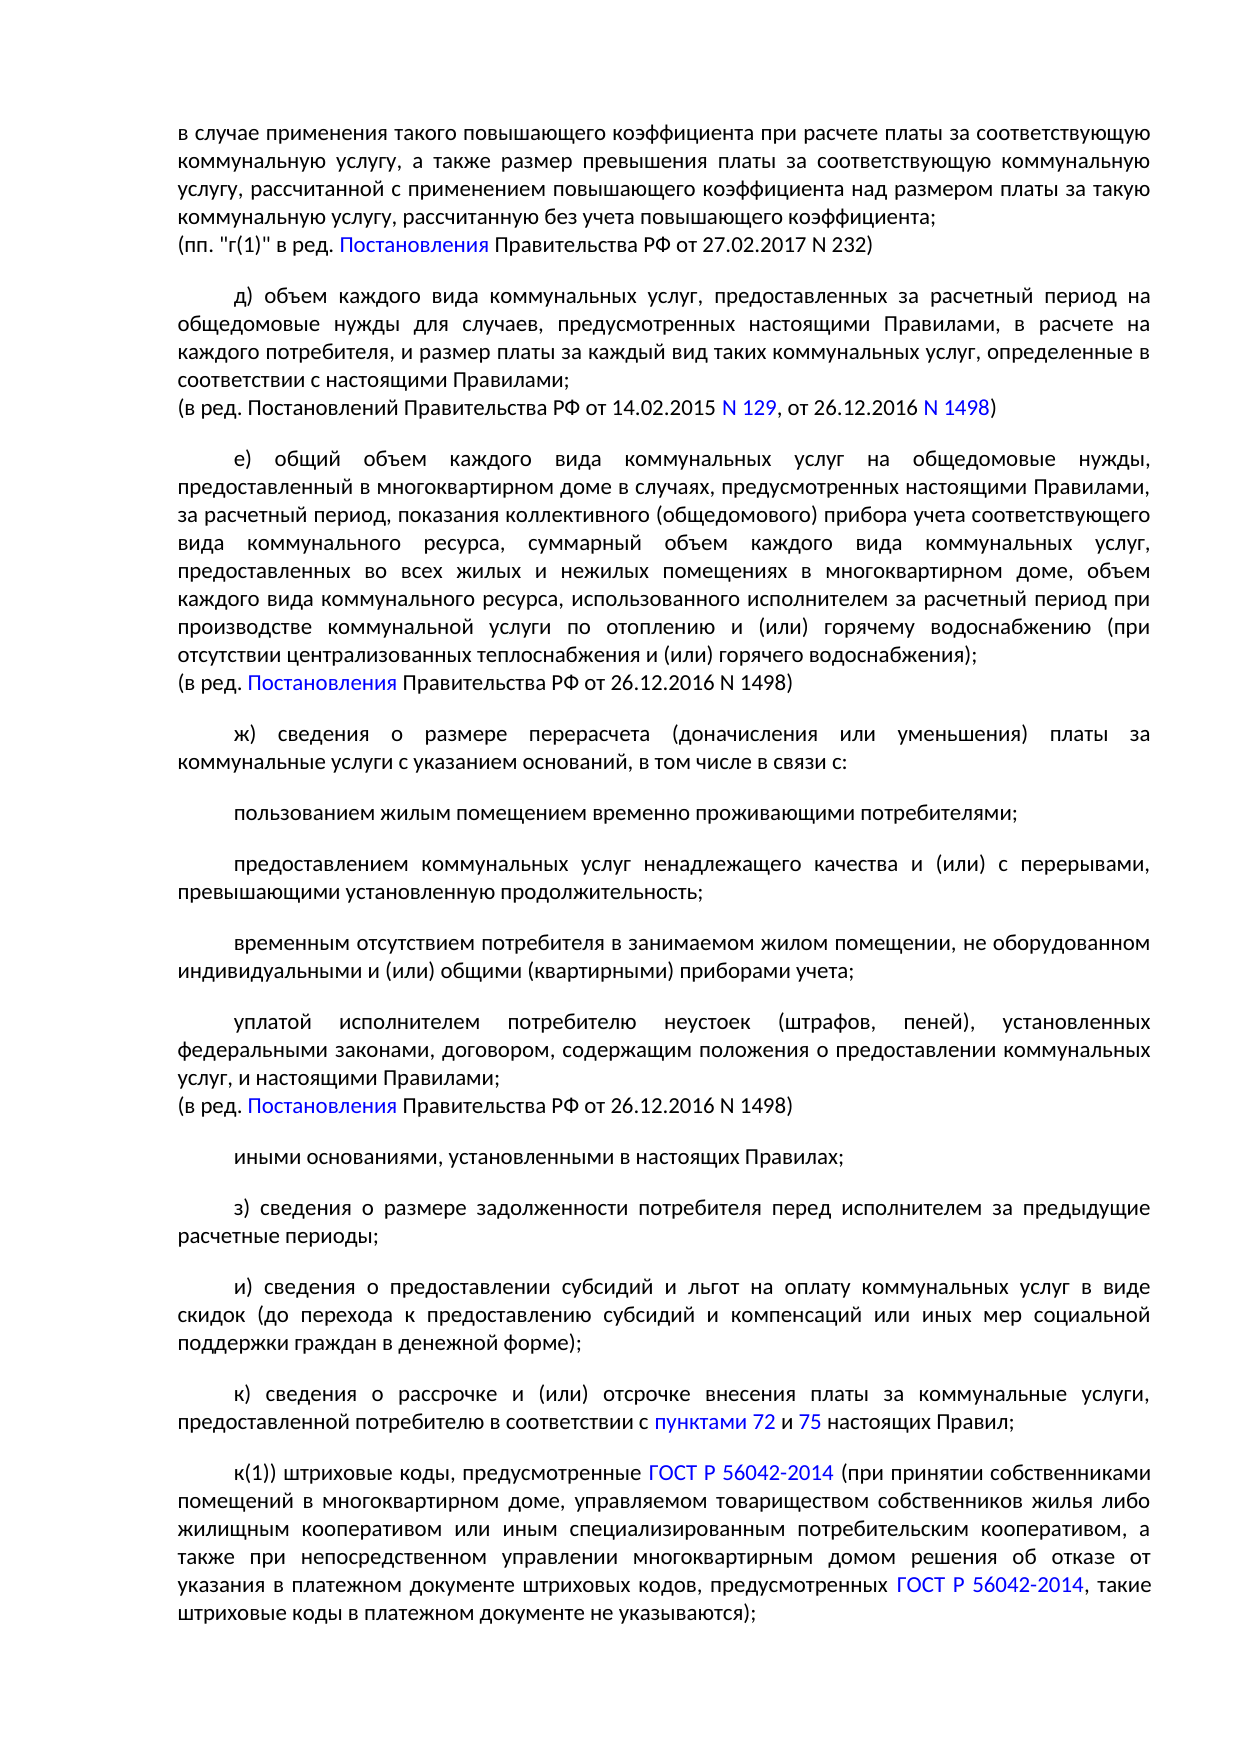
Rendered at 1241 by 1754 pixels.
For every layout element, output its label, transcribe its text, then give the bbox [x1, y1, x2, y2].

text д) объем каждого вида коммунальных услуг, предоставленных за расчетный период на общедомовые нужды для случаев, предусмотренных настоящими Правилами, в расчете на каждого потребителя, и размер платы за каждый вид таких коммунальных услуг, определенные в соответствии с настоящими Правилами; [177, 281, 1152, 393]
text (в ред. Постановлений Правительства РФ от 14.02.2015 N 129, от 26.12.2016 N 1498) [177, 393, 1152, 421]
text е) общий объем каждого вида коммунальных услуг на общедомовые нужды, предоставленный в многоквартирном доме в случаях, предусмотренных настоящими Правилами, за расчетный период, показания коллективного (общедомового) прибора учета соответствующего вида коммунального ресурса, суммарный объем каждого вида коммунальных услуг, предоставленных во всех жилых и нежилых помещениях в многоквартирном доме, объем каждого вида коммунального ресурса, использованного исполнителем за расчетный период при производстве коммунальной услуги по отоплению и (или) горячему водоснабжению (при отсутствии централизованных теплоснабжения и (или) горячего водоснабжения); [177, 444, 1152, 668]
text (пп. "г(1)" в ред. Постановления Правительства РФ от 27.02.2017 N 232) [177, 230, 1152, 258]
text временным отсутствием потребителя в занимаемом жилом помещении, не оборудованном индивидуальными и (или) общими (квартирными) приборами учета; [177, 928, 1152, 984]
text к(1)) штриховые коды, предусмотренные ГОСТ Р 56042-2014 (при принятии собственниками помещений в многоквартирном доме, управляемом товариществом собственников жилья либо жилищным кооперативом или иным специализированным потребительским кооперативом, а также при непосредственном управлении многоквартирным домом решения об отказе от указания в платежном документе штриховых кодов, предусмотренных ГОСТ Р 56042-2014, такие штриховые коды в платежном документе не указываются); [177, 1458, 1152, 1626]
text (в ред. Постановления Правительства РФ от 26.12.2016 N 1498) [177, 1091, 1152, 1119]
text уплатой исполнителем потребителю неустоек (штрафов, пеней), установленных федеральными законами, договором, содержащим положения о предоставлении коммунальных услуг, и настоящими Правилами; [177, 1007, 1152, 1091]
text пользованием жилым помещением временно проживающими потребителями; [177, 798, 1152, 826]
text (в ред. Постановления Правительства РФ от 26.12.2016 N 1498) [177, 668, 1152, 696]
text ж) сведения о размере перерасчета (доначисления или уменьшения) платы за коммунальные услуги с указанием оснований, в том числе в связи с: [177, 719, 1152, 775]
text и) сведения о предоставлении субсидий и льгот на оплату коммунальных услуг в виде скидок (до перехода к предоставлению субсидий и компенсаций или иных мер социальной поддержки граждан в денежной форме); [177, 1272, 1152, 1356]
text предоставлением коммунальных услуг ненадлежащего качества и (или) с перерывами, превышающими установленную продолжительность; [177, 849, 1152, 905]
text з) сведения о размере задолженности потребителя перед исполнителем за предыдущие расчетные периоды; [177, 1193, 1152, 1249]
text к) сведения о рассрочке и (или) отсрочке внесения платы за коммунальные услуги, предоставленной потребителю в соответствии с пунктами 72 и 75 настоящих Правил; [177, 1379, 1152, 1435]
text иными основаниями, установленными в настоящих Правилах; [177, 1142, 1152, 1170]
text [177, 118, 1152, 230]
